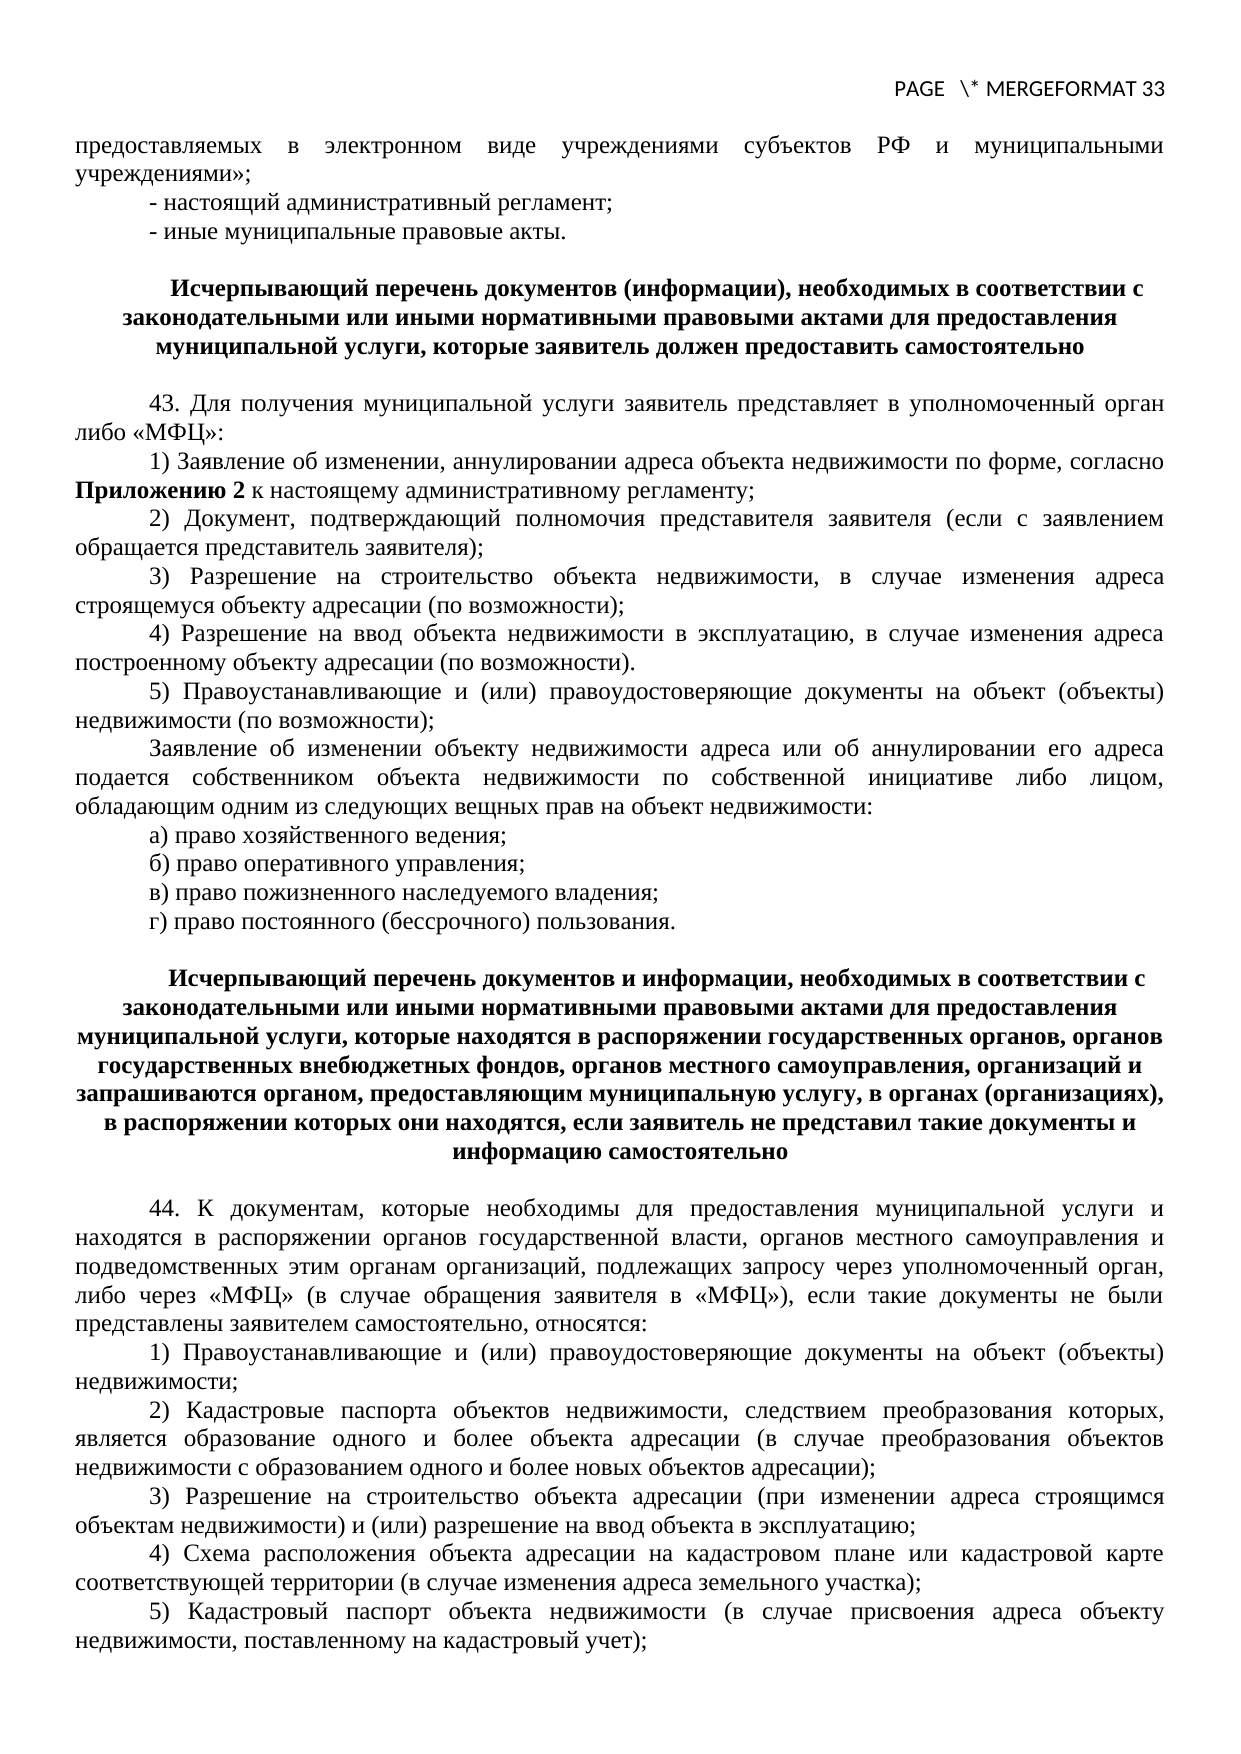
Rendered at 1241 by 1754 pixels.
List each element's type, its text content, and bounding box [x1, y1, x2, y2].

text Заявление об изменении объекту недвижимости адреса или об аннулировании его адреса подается собственником объекта недвижимости по собственной инициативе либо лицом, обладающим одним из следующих вещных прав на объект недвижимости: [75, 733, 1165, 820]
text 2) Кадастровые паспорта объектов недвижимости, следствием преобразования которых, является образование одного и более объекта адресации (в случае преобразования объектов недвижимости с образованием одного и более новых объектов адресации); [75, 1395, 1165, 1481]
text 3) Разрешение на строительство объекта недвижимости, в случае изменения адреса строящемуся объекту адресации (по возможности); [75, 561, 1165, 618]
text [75, 130, 1165, 187]
text 1) Заявление об изменении, аннулировании адреса объекта недвижимости по форме, согласно Приложению 2 к настоящему административному регламенту; [75, 446, 1165, 503]
text а) право хозяйственного ведения; [75, 820, 1165, 848]
text - иные муниципальные правовые акты. [75, 216, 1165, 245]
text 43. Для получения муниципальной услуги заявитель представляет в уполномоченный орган либо «МФЦ»: [75, 388, 1165, 446]
text 2) Документ, подтверждающий полномочия представителя заявителя (если с заявлением обращается представитель заявителя); [75, 503, 1165, 561]
text 5) Правоустанавливающие и (или) правоудостоверяющие документы на объект (объекты) недвижимости (по возможности); [75, 676, 1165, 733]
text 4) Разрешение на ввод объекта недвижимости в эксплуатацию, в случае изменения адреса построенному объекту адресации (по возможности). [75, 618, 1165, 676]
text г) право постоянного (бессрочного) пользования. [75, 906, 1165, 935]
text в) право пожизненного наследуемого владения; [75, 877, 1165, 906]
text 1) Правоустанавливающие и (или) правоудостоверяющие документы на объект (объекты) недвижимости; [75, 1337, 1165, 1395]
text Исчерпывающий перечень документов (информации), необходимых в соответствии с законодательными или иными нормативными правовыми актами для предоставления муниципальной услуги, которые заявитель должен предоставить самостоятельно [75, 273, 1165, 360]
text - настоящий административный регламент; [75, 187, 1165, 216]
text б) право оперативного управления; [75, 848, 1165, 877]
text 5) Кадастровый паспорт объекта недвижимости (в случае присвоения адреса объекту недвижимости, поставленному на кадастровый учет); [75, 1596, 1165, 1653]
text 4) Схема расположения объекта адресации на кадастровом плане или кадастровой карте соответствующей территории (в случае изменения адреса земельного участка); [75, 1538, 1165, 1596]
text Исчерпывающий перечень документов и информации, необходимых в соответствии с законодательными или иными нормативными правовыми актами для предоставления муниципальной услуги, которые находятся в распоряжении государственных органов, органов государственных внебюджетных фондов, органов местного самоуправления, организаций и запрашиваются органом, предоставляющим муниципальную услугу, в органах (организациях), в распоряжении которых они находятся, если заявитель не представил такие документы и информацию самостоятельно [75, 963, 1165, 1165]
text 44. К документам, которые необходимы для предоставления муниципальной услуги и находятся в распоряжении органов государственной власти, органов местного самоуправления и подведомственных этим органам организаций, подлежащих запросу через уполномоченный орган, либо через «МФЦ» (в случае обращения заявителя в «МФЦ»), если такие документы не были представлены заявителем самостоятельно, относятся: [75, 1193, 1165, 1337]
text 3) Разрешение на строительство объекта адресации (при изменении адреса строящимся объектам недвижимости) и (или) разрешение на ввод объекта в эксплуатацию; [75, 1481, 1165, 1538]
